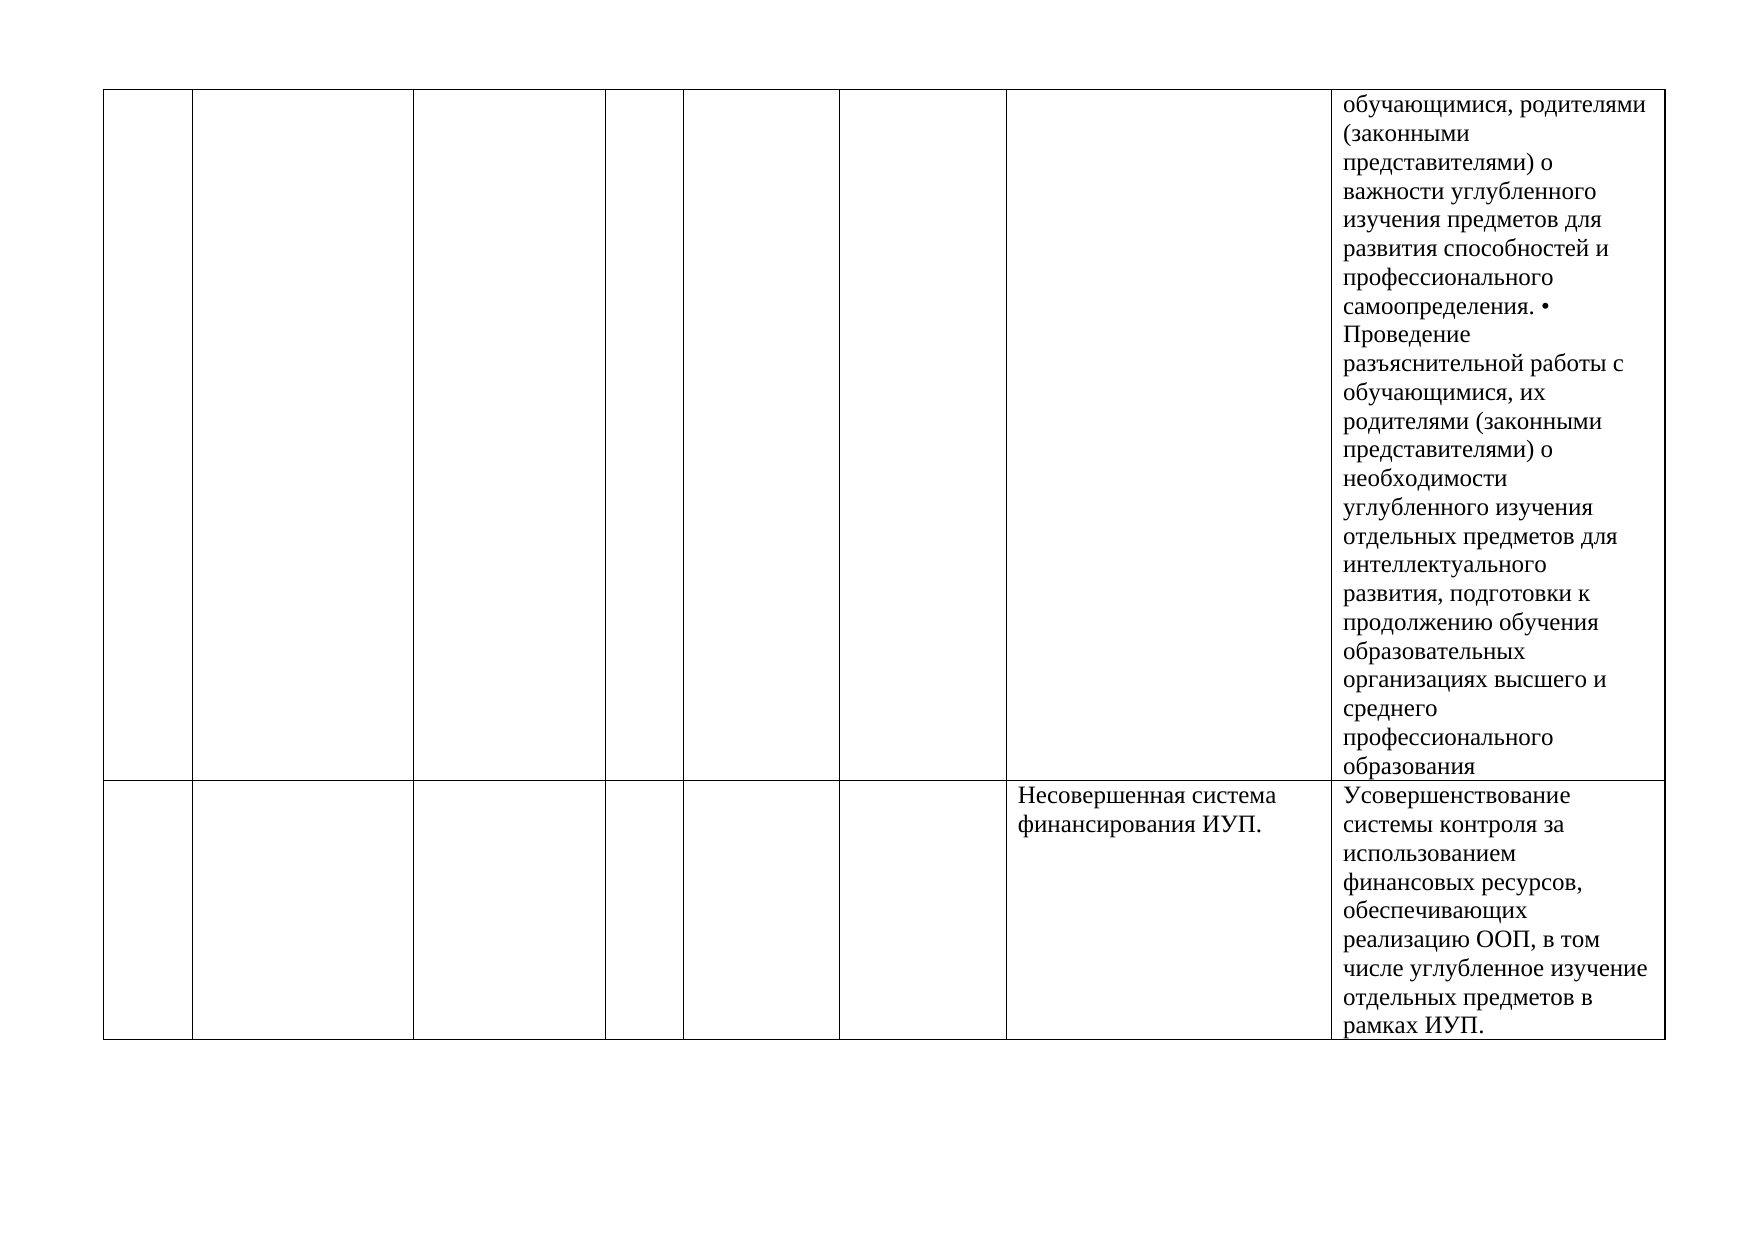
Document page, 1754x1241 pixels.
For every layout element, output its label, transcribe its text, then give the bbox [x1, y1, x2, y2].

table_cell [193, 781, 413, 1039]
table_cell 6 [104, 90, 192, 779]
table_cell [606, 781, 683, 1039]
table_cell Усовершенствование системы контроля за использованием финансовых ресурсов, обеспечивающих реализацию ООП, в том числе углубленное изучение отдельных предметов в рамках ИУП. [1332, 781, 1664, 1039]
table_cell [1007, 90, 1331, 779]
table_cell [1332, 90, 1664, 779]
table_cell [414, 781, 605, 1039]
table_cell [684, 90, 839, 779]
table_cell Несовершенная система финансирования ИУП. [1007, 781, 1331, 1039]
table_cell [684, 781, 839, 1039]
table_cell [840, 90, 1006, 779]
table_cell [840, 781, 1006, 1039]
table_cell [104, 781, 192, 1039]
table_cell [193, 90, 413, 779]
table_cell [414, 90, 605, 779]
table_cell 0 [606, 90, 683, 779]
